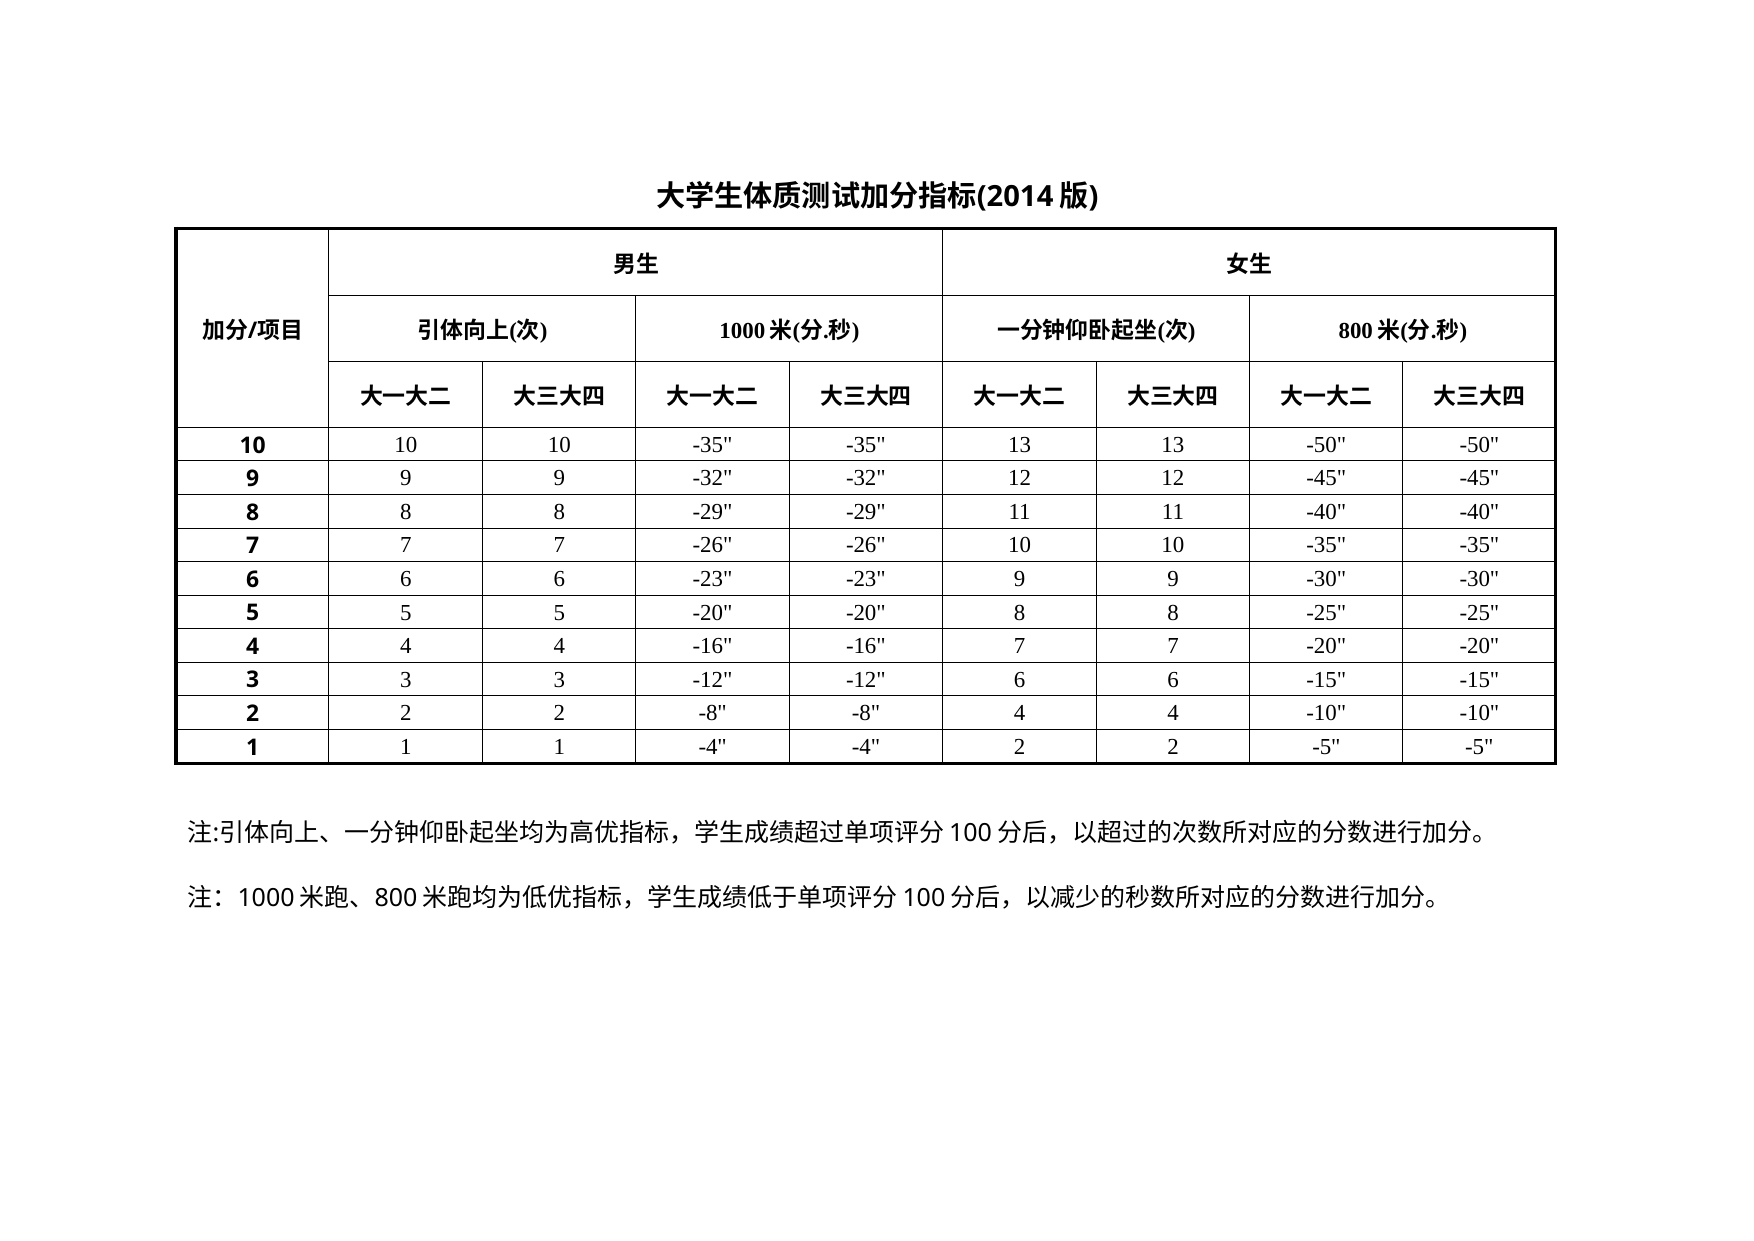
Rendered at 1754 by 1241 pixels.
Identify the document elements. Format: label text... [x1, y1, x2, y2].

table_cell -40" [1403, 495, 1554, 527]
table_cell 4 [329, 629, 482, 662]
table_cell 9 [483, 461, 635, 494]
table_cell -35" [1250, 529, 1402, 561]
table_cell -32" [790, 461, 942, 494]
table_cell 3 [178, 663, 328, 695]
table_cell -4" [790, 730, 942, 762]
table_cell -15" [1250, 663, 1402, 695]
table_cell -8" [790, 696, 942, 729]
table_cell 6 [483, 562, 635, 594]
table_cell -4" [636, 730, 789, 762]
table_cell 7 [483, 529, 635, 561]
table_cell -10" [1403, 696, 1554, 729]
table_cell 13 [943, 428, 1096, 460]
table_cell 3 [483, 663, 635, 695]
table_cell -20" [1403, 629, 1554, 662]
table_cell 2 [943, 730, 1096, 762]
table_cell 7 [329, 529, 482, 561]
table_cell -15" [1403, 663, 1554, 695]
table_cell 大一大二 [636, 362, 789, 427]
table_cell -32" [636, 461, 789, 494]
table_cell -25" [1403, 596, 1554, 628]
table_cell 4 [943, 696, 1096, 729]
table_cell 8 [1097, 596, 1249, 628]
table_cell (分.秒) [636, 296, 942, 361]
table_cell 6 [943, 663, 1096, 695]
table_cell 9 [1097, 562, 1249, 594]
table_cell -30" [1250, 562, 1402, 594]
table_cell 大三大四 [790, 362, 942, 427]
table_cell 9 [329, 461, 482, 494]
table_cell 5 [483, 596, 635, 628]
table_cell -12" [790, 663, 942, 695]
table_cell 11 [1097, 495, 1249, 527]
table_cell -23" [790, 562, 942, 594]
table_cell 2 [329, 696, 482, 729]
text 大学生体质测试加分指标(2014版) [187, 162, 1567, 227]
table_cell 大三大四 [483, 362, 635, 427]
table_cell -29" [636, 495, 789, 527]
table_cell -20" [636, 596, 789, 628]
table_cell 2 [483, 696, 635, 729]
table_cell -35" [790, 428, 942, 460]
table_cell -26" [636, 529, 789, 561]
table_cell -35" [1403, 529, 1554, 561]
table_cell 3 [329, 663, 482, 695]
table_header 加分/项目 [178, 230, 328, 427]
table_cell 9 [178, 461, 328, 494]
table_cell -30" [1403, 562, 1554, 594]
table_cell 8 [483, 495, 635, 527]
table_cell 12 [943, 461, 1096, 494]
table_cell 7 [1097, 629, 1249, 662]
table_cell 10 [483, 428, 635, 460]
table_cell 大三大四 [1097, 362, 1249, 427]
table_cell -16" [636, 629, 789, 662]
table_cell 10 [943, 529, 1096, 561]
table_header 女生 [943, 230, 1554, 295]
table_cell (分.秒) [1250, 296, 1554, 361]
table_cell -50" [1403, 428, 1554, 460]
table_cell -10" [1250, 696, 1402, 729]
table_cell -23" [636, 562, 789, 594]
table_cell 1 [483, 730, 635, 762]
table_cell 7 [943, 629, 1096, 662]
table_cell 13 [1097, 428, 1249, 460]
table_cell 8 [178, 495, 328, 527]
table_cell -45" [1403, 461, 1554, 494]
table_cell 大一大二 [329, 362, 482, 427]
table_cell 6 [178, 562, 328, 594]
table_cell 8 [943, 596, 1096, 628]
table_cell -5" [1250, 730, 1402, 762]
table_cell -35" [636, 428, 789, 460]
table_cell -8" [636, 696, 789, 729]
table_cell 10 [178, 428, 328, 460]
table_cell 6 [329, 562, 482, 594]
table_cell 引体向上(次) [329, 296, 635, 361]
table_cell 1 [178, 730, 328, 762]
table_cell 5 [329, 596, 482, 628]
table_cell -40" [1250, 495, 1402, 527]
text 注:引体向上、一分钟仰卧起坐均为高优指标，学生成绩超过单项评分100分后，以超过的次数所对应的分数进行加分。 [187, 798, 1567, 863]
table_cell 1 [329, 730, 482, 762]
table_cell 10 [1097, 529, 1249, 561]
table_cell -29" [790, 495, 942, 527]
table_cell 10 [329, 428, 482, 460]
table_cell 大一大二 [1250, 362, 1402, 427]
table_cell 5 [178, 596, 328, 628]
table_header 男生 [329, 230, 942, 295]
table_cell 4 [483, 629, 635, 662]
table_cell 2 [178, 696, 328, 729]
table_cell 一分钟仰卧起坐(次) [943, 296, 1249, 361]
table_cell 大一大二 [943, 362, 1096, 427]
table_cell -50" [1250, 428, 1402, 460]
table_cell 9 [943, 562, 1096, 594]
table_cell -45" [1250, 461, 1402, 494]
table_cell 4 [1097, 696, 1249, 729]
table_cell -20" [1250, 629, 1402, 662]
table_cell 12 [1097, 461, 1249, 494]
table_cell -25" [1250, 596, 1402, 628]
table_cell -12" [636, 663, 789, 695]
table_cell 6 [1097, 663, 1249, 695]
table_cell -16" [790, 629, 942, 662]
table_cell 7 [178, 529, 328, 561]
table_cell 4 [178, 629, 328, 662]
table_cell 大三大四 [1403, 362, 1554, 427]
table_cell 11 [943, 495, 1096, 527]
table_cell -26" [790, 529, 942, 561]
table_cell 8 [329, 495, 482, 527]
table_cell 2 [1097, 730, 1249, 762]
table_cell -20" [790, 596, 942, 628]
text 注：跑、跑均为低优指标，学生成绩低于单项评分100分后，以减少的秒数所对应的分数进行加分。 [187, 863, 1567, 928]
table_cell -5" [1403, 730, 1554, 762]
